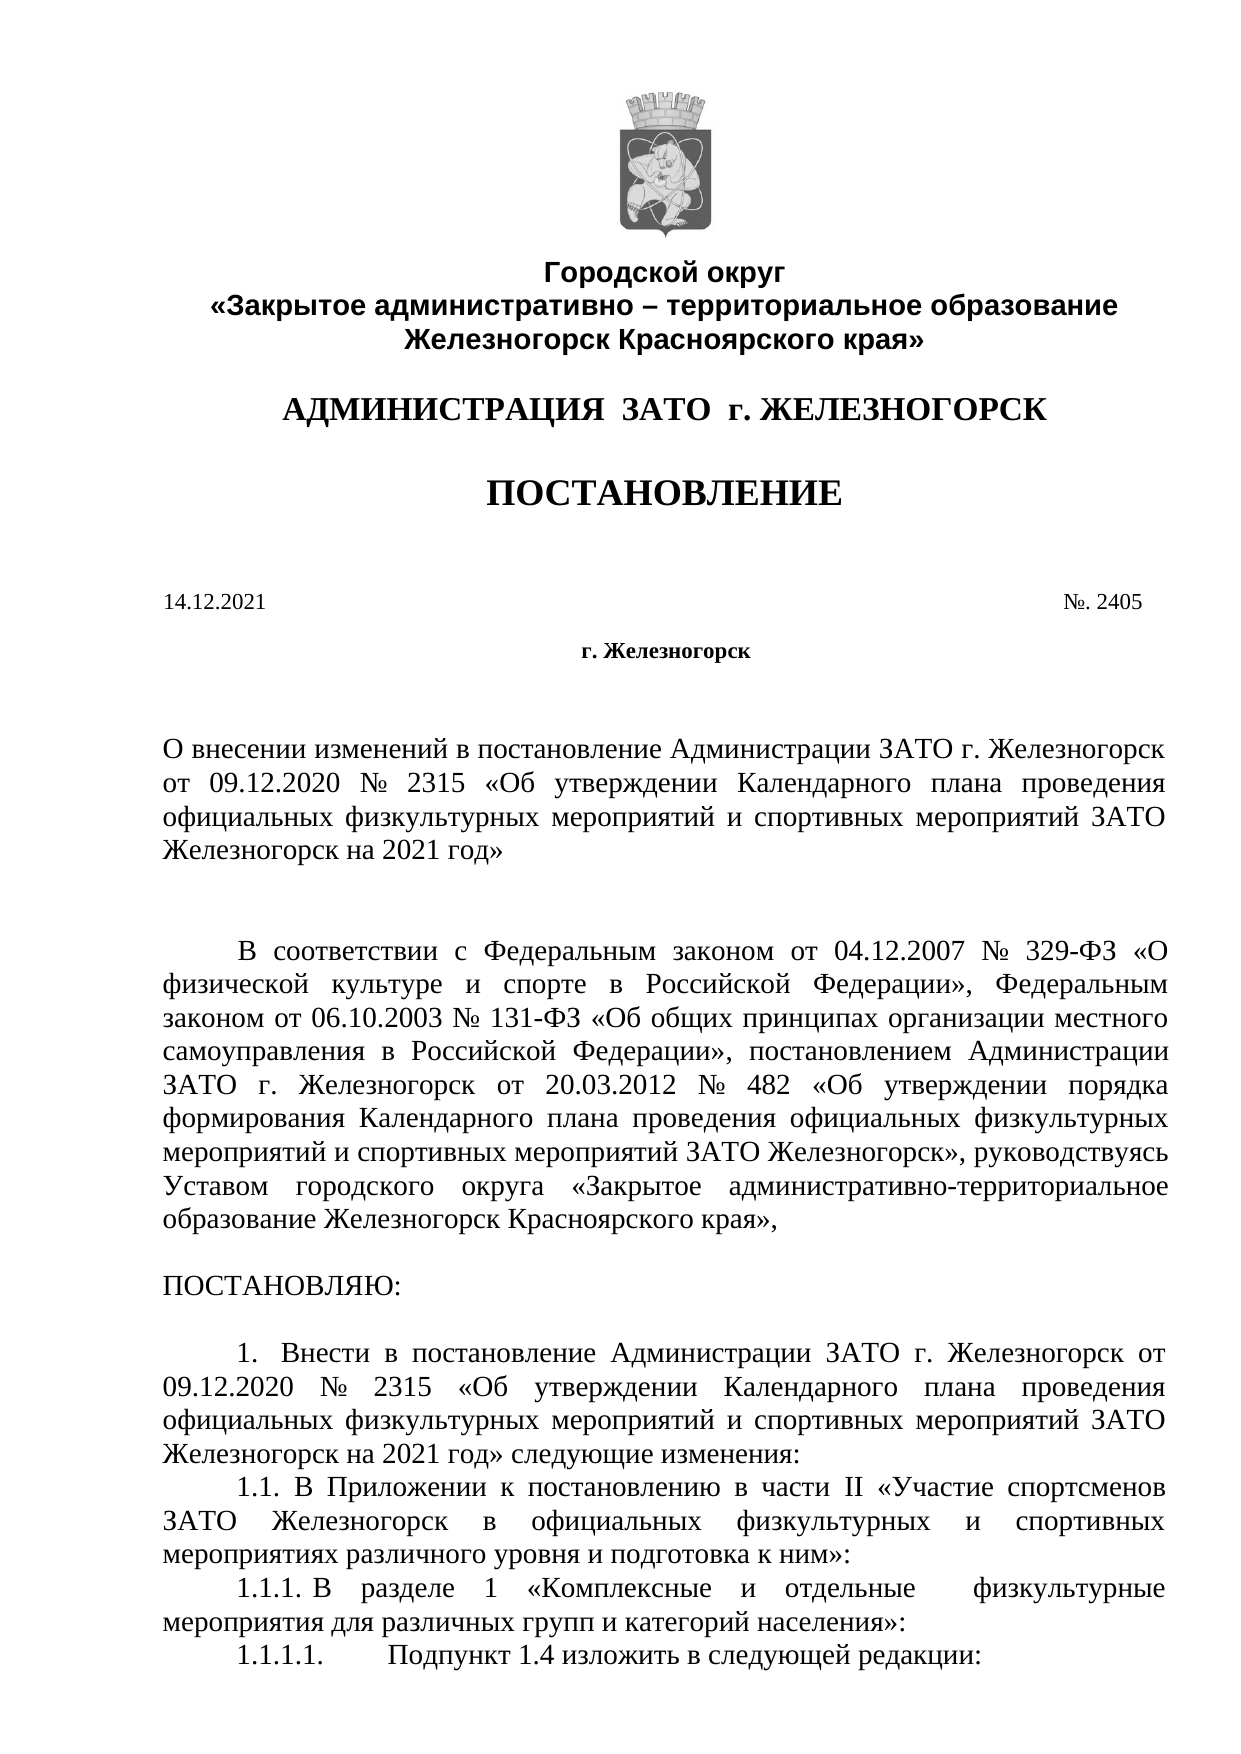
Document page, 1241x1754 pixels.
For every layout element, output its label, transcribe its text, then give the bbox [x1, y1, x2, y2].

list Подпункт 1.4 изложить в следующей редакции: [162, 1637, 1166, 1671]
text ПОСТАНОВЛЕНИЕ [157, 470, 1172, 513]
list В разделе 1 «Комплексные и отдельные физкультурные мероприятия для различных групп и категорий населения»: [162, 1570, 1166, 1637]
title В соответствии с Федеральным законом от 04.12.2007 № 329-ФЗ «О физической культуре и спорте в Российской Федерации», Федеральным законом от 06.10.2003 № 131-ФЗ «Об общих принципах организации местного самоуправления в Российской Федерации», постановлением Администрации ЗАТО г. Железногорск от 20.03.2012 № 482 «Об утверждении порядка формирования Календарного плана проведения официальных физкультурных мероприятий и спортивных мероприятий ЗАТО Железногорск», руководствуясь Уставом городского округа «Закрытое административно-территориальное образование Железногорск Красноярского края», [162, 933, 1169, 1235]
text Городской округ [157, 255, 1172, 288]
list Внести в постановление Администрации ЗАТО г. Железногорск от 09.12.2020 № 2315 «Об утверждении Календарного плана проведения официальных физкультурных мероприятий и спортивных мероприятий ЗАТО Железногорск на 2021 год» следующие изменения: [162, 1335, 1166, 1469]
text АДМИНИСТРАЦИЯ ЗАТО г. ЖЕЛЕЗНОГОРСК [157, 389, 1172, 427]
text ПОСТАНОВЛЯЮ: [162, 1268, 1169, 1302]
text г. Железногорск [162, 637, 1169, 663]
text 14.12.2021 №. 2405 [163, 588, 1171, 614]
list В Приложении к постановлению в части II «Участие спортсменов ЗАТО Железногорск в официальных физкультурных и спортивных мероприятиях различного уровня и подготовка к ним»: [162, 1469, 1166, 1570]
text О внесении изменений в постановление Администрации ЗАТО г. Железногорск от 09.12.2020 № 2315 «Об утверждении Календарного плана проведения официальных физкультурных мероприятий и спортивных мероприятий ЗАТО Железногорск на 2021 год» [162, 732, 1166, 866]
text «Закрытое административно – территориальное образование Железногорск Красноярского края» [157, 288, 1172, 355]
